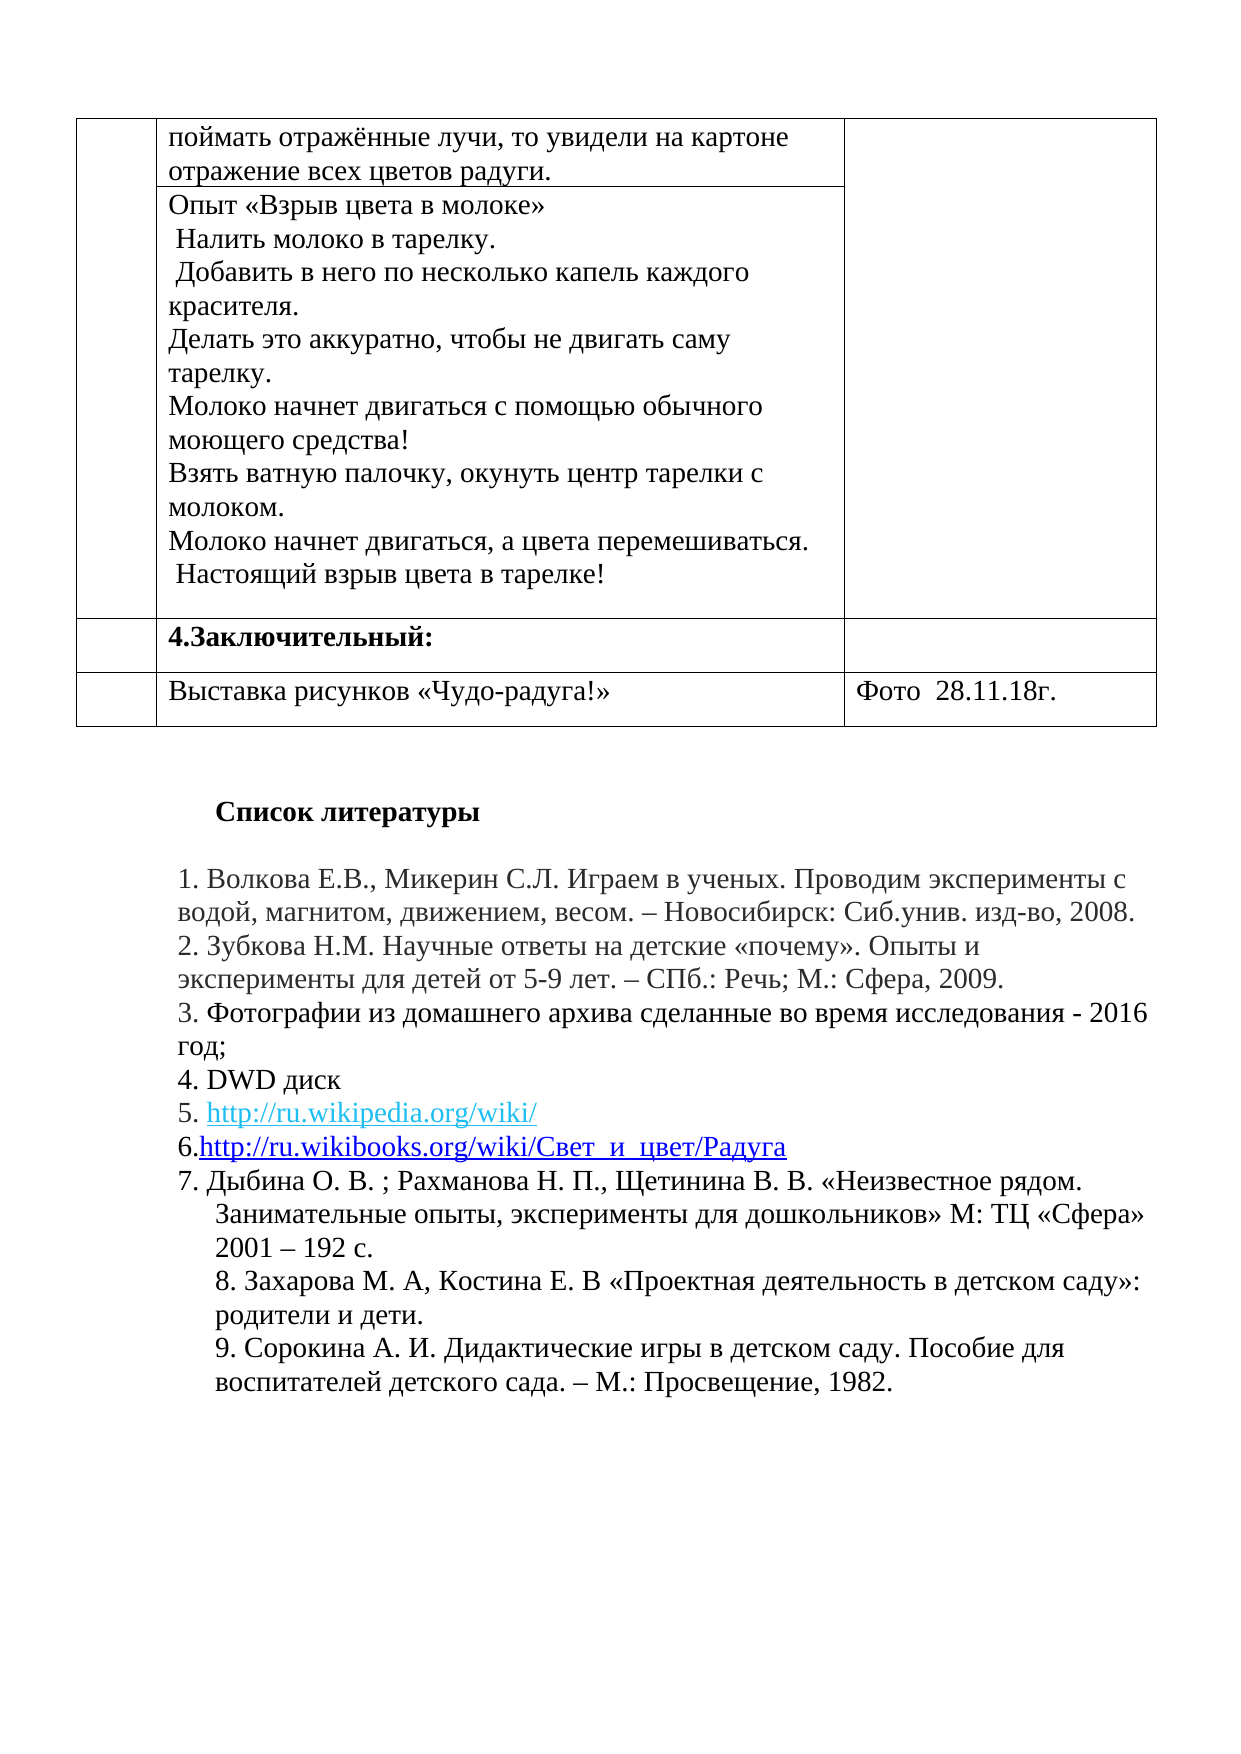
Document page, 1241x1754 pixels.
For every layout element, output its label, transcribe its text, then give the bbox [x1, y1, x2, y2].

text 7. Дыбина О. В. ; Рахманова Н. П., Щетинина В. В. «Неизвестное рядом. Занимательные опыты, эксперименты для дошкольников» М: ТЦ «Сфера» 2001 – 192 с. [177, 1163, 1152, 1263]
text 9. Сорокина А. И. Дидактические игры в детском саду. Пособие для воспитателей детского сада. – М.: Просвещение, 1982. [215, 1330, 1152, 1397]
text Список литературы [215, 794, 1152, 827]
text 3. Фотографии из домашнего архива сделанные во время исследования - 2016 год; [177, 995, 1152, 1062]
text 4. DWD диск [177, 1062, 1152, 1096]
text 8. Захарова М. А, Костина Е. В «Проектная деятельность в детском саду»: родители и дети. [215, 1263, 1152, 1330]
text 2. Зубкова Н.М. Научные ответы на детские «почему». Опыты и эксперименты для детей от 5-9 лет. – СПб.: Речь; М.: Сфера, 2009. [177, 928, 1152, 995]
table_cell Выставка рисунков «Чудо-радуга!» [157, 673, 844, 726]
table_cell [77, 673, 156, 726]
table_cell Фото 28.11.18г. [845, 673, 1156, 726]
text 6.http://ru.wikibooks.org/wiki/Свет_и_цвет/Радуга [177, 1129, 1152, 1163]
table_cell [77, 619, 156, 672]
table_cell 4.Заключительный: [157, 619, 844, 672]
text 1. Волкова Е.В., Микерин С.Л. Играем в ученых. Проводим эксперименты с водой, магнитом, движением, весом. – Новосибирск: Сиб.унив. изд-во, 2008. [177, 861, 1152, 928]
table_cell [157, 119, 844, 186]
table_cell [845, 619, 1156, 672]
text 5. http://ru.wikipedia.org/wiki/ [177, 1096, 1152, 1129]
table_cell Опыт «Взрыв цвета в молоке» Налить молоко в тарелку. Добавить в него по несколько капель каждого красителя. Делать это аккуратно, чтобы не двигать саму тарелку. Молоко начнет двигаться с помощью обычного моющего средства! Взять ватную палочку, окунуть центр тарелки с молоком. Молоко начнет двигаться, а цвета перемешиваться. Настоящий взрыв цвета в тарелке! [157, 187, 844, 618]
